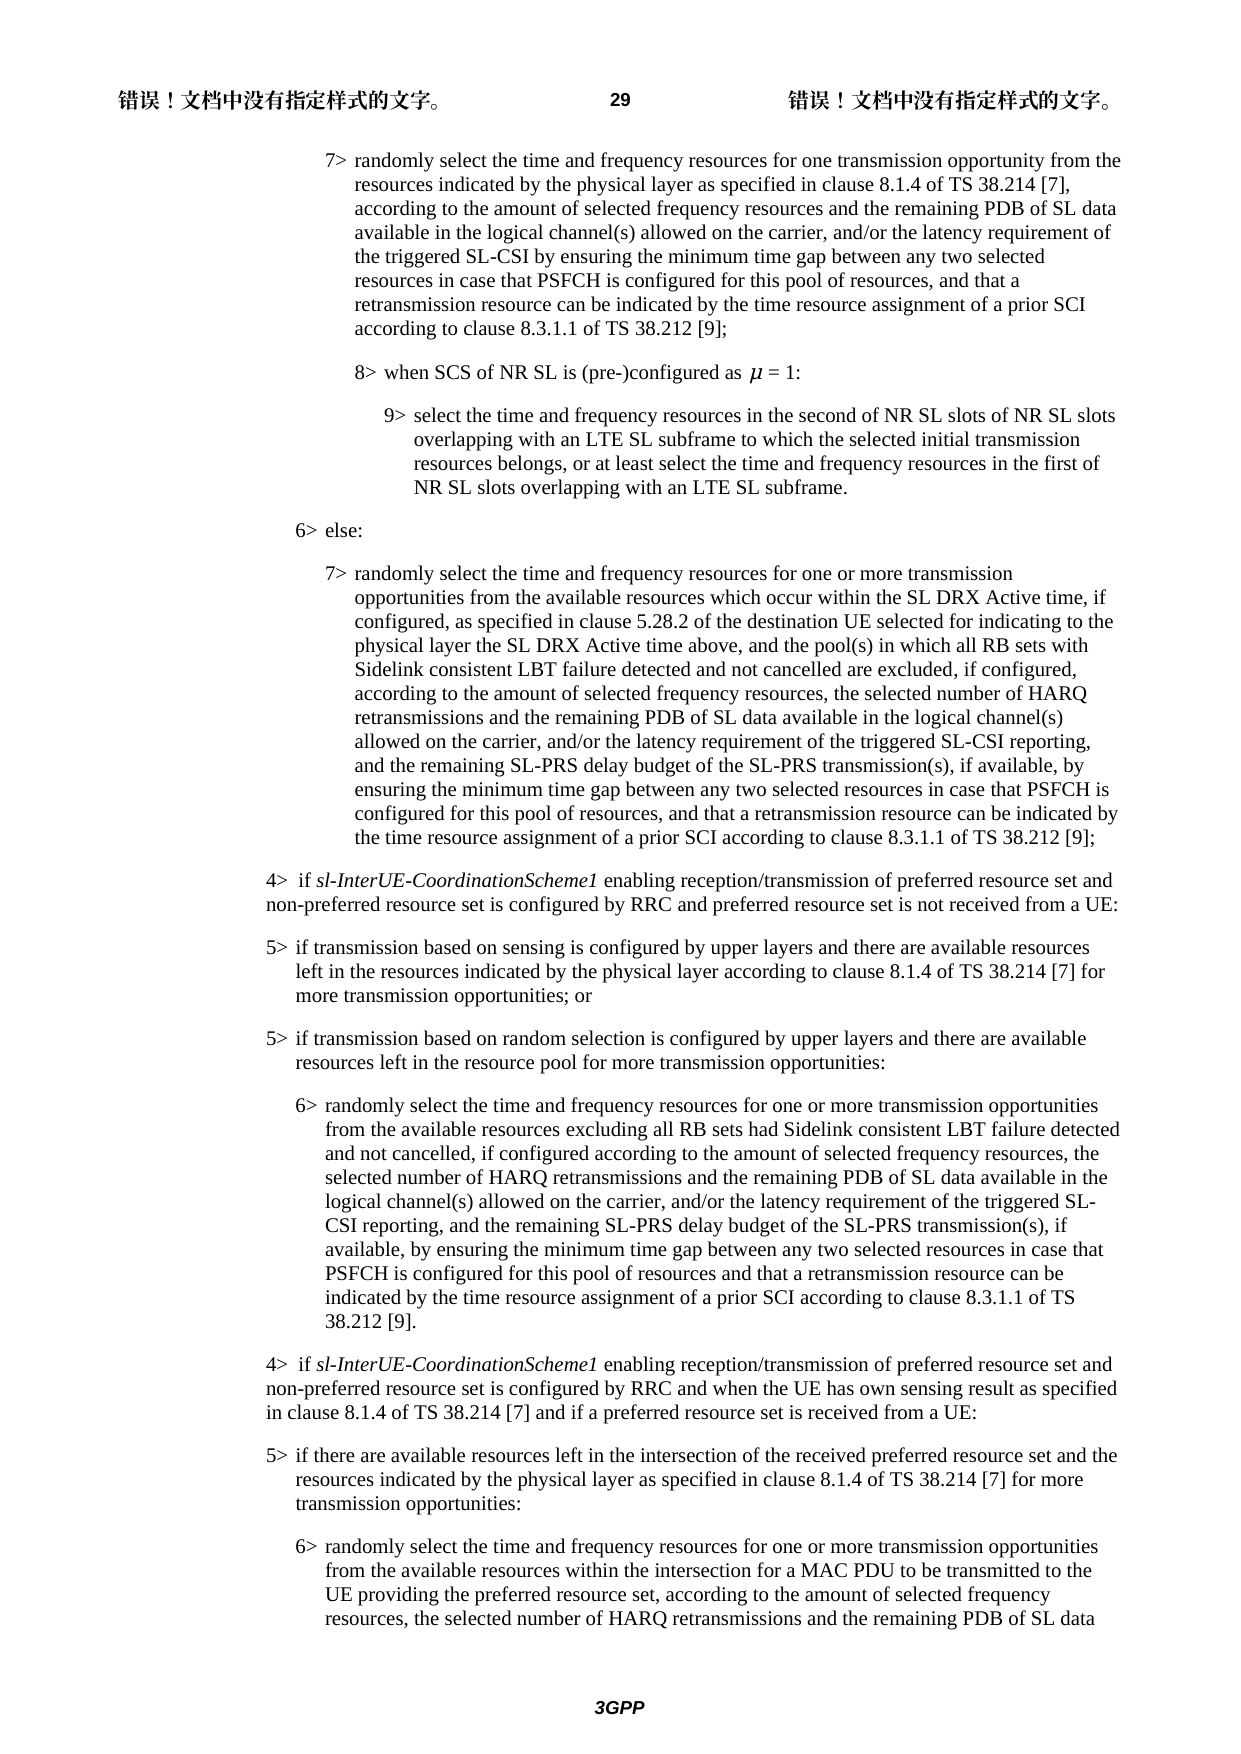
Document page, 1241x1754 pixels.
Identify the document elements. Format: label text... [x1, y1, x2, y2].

text 8> when SCS of NR SL is (pre-)configured as μ = 1: [354, 359, 1122, 384]
text 5> if transmission based on random selection is configured by upper layers and there are available resources left in the resource pool for more transmission opportunities: [266, 1026, 1122, 1074]
text 7> randomly select the time and frequency resources for one transmission opportunity from the resources indicated by the physical layer as specified in clause 8.1.4 of TS 38.214 [7], according to the amount of selected frequency resources and the remaining PDB of SL data available in the logical channel(s) allowed on the carrier, and/or the latency requirement of the triggered SL-CSI by ensuring the minimum time gap between any two selected resources in case that PSFCH is configured for this pool of resources, and that a retransmission resource can be indicated by the time resource assignment of a prior SCI according to clause 8.3.1.1 of TS 38.212 [9]; [325, 147, 1122, 340]
text 5> if transmission based on sensing is configured by upper layers and there are available resources left in the resources indicated by the physical layer according to clause 8.1.4 of TS 38.214 [7] for more transmission opportunities; or [266, 935, 1122, 1007]
text 5> if there are available resources left in the intersection of the received preferred resource set and the resources indicated by the physical layer as specified in clause 8.1.4 of TS 38.214 [7] for more transmission opportunities: [266, 1443, 1122, 1515]
text 4> if sl-InterUE-CoordinationScheme1 enabling reception/transmission of preferred resource set and non-preferred resource set is configured by RRC and preferred resource set is not received from a UE: [266, 868, 1122, 916]
text 4> if sl-InterUE-CoordinationScheme1 enabling reception/transmission of preferred resource set and non-preferred resource set is configured by RRC and when the UE has own sensing result as specified in clause 8.1.4 of TS 38.214 [7] and if a preferred resource set is received from a UE: [266, 1352, 1122, 1424]
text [295, 1534, 1122, 1630]
text 6> else: [295, 518, 1122, 542]
text 9> select the time and frequency resources in the second of NR SL slots of NR SL slots overlapping with an LTE SL subframe to which the selected initial transmission resources belongs, or at least select the time and frequency resources in the first of NR SL slots overlapping with an LTE SL subframe. [384, 403, 1122, 499]
text 7> randomly select the time and frequency resources for one or more transmission opportunities from the available resources which occur within the SL DRX Active time, if configured, as specified in clause 5.28.2 of the destination UE selected for indicating to the physical layer the SL DRX Active time above, and the pool(s) in which all RB sets with Sidelink consistent LBT failure detected and not cancelled are excluded, if configured, according to the amount of selected frequency resources, the selected number of HARQ retransmissions and the remaining PDB of SL data available in the logical channel(s) allowed on the carrier, and/or the latency requirement of the triggered SL-CSI reporting, and the remaining SL-PRS delay budget of the SL-PRS transmission(s), if available, by ensuring the minimum time gap between any two selected resources in case that PSFCH is configured for this pool of resources, and that a retransmission resource can be indicated by the time resource assignment of a prior SCI according to clause 8.3.1.1 of TS 38.212 [9]; [325, 561, 1122, 849]
text 6> randomly select the time and frequency resources for one or more transmission opportunities from the available resources excluding all RB sets had Sidelink consistent LBT failure detected and not cancelled, if configured according to the amount of selected frequency resources, the selected number of HARQ retransmissions and the remaining PDB of SL data available in the logical channel(s) allowed on the carrier, and/or the latency requirement of the triggered SL-CSI reporting, and the remaining SL-PRS delay budget of the SL-PRS transmission(s), if available, by ensuring the minimum time gap between any two selected resources in case that PSFCH is configured for this pool of resources and that a retransmission resource can be indicated by the time resource assignment of a prior SCI according to clause 8.3.1.1 of TS 38.212 [9]. [295, 1093, 1122, 1333]
